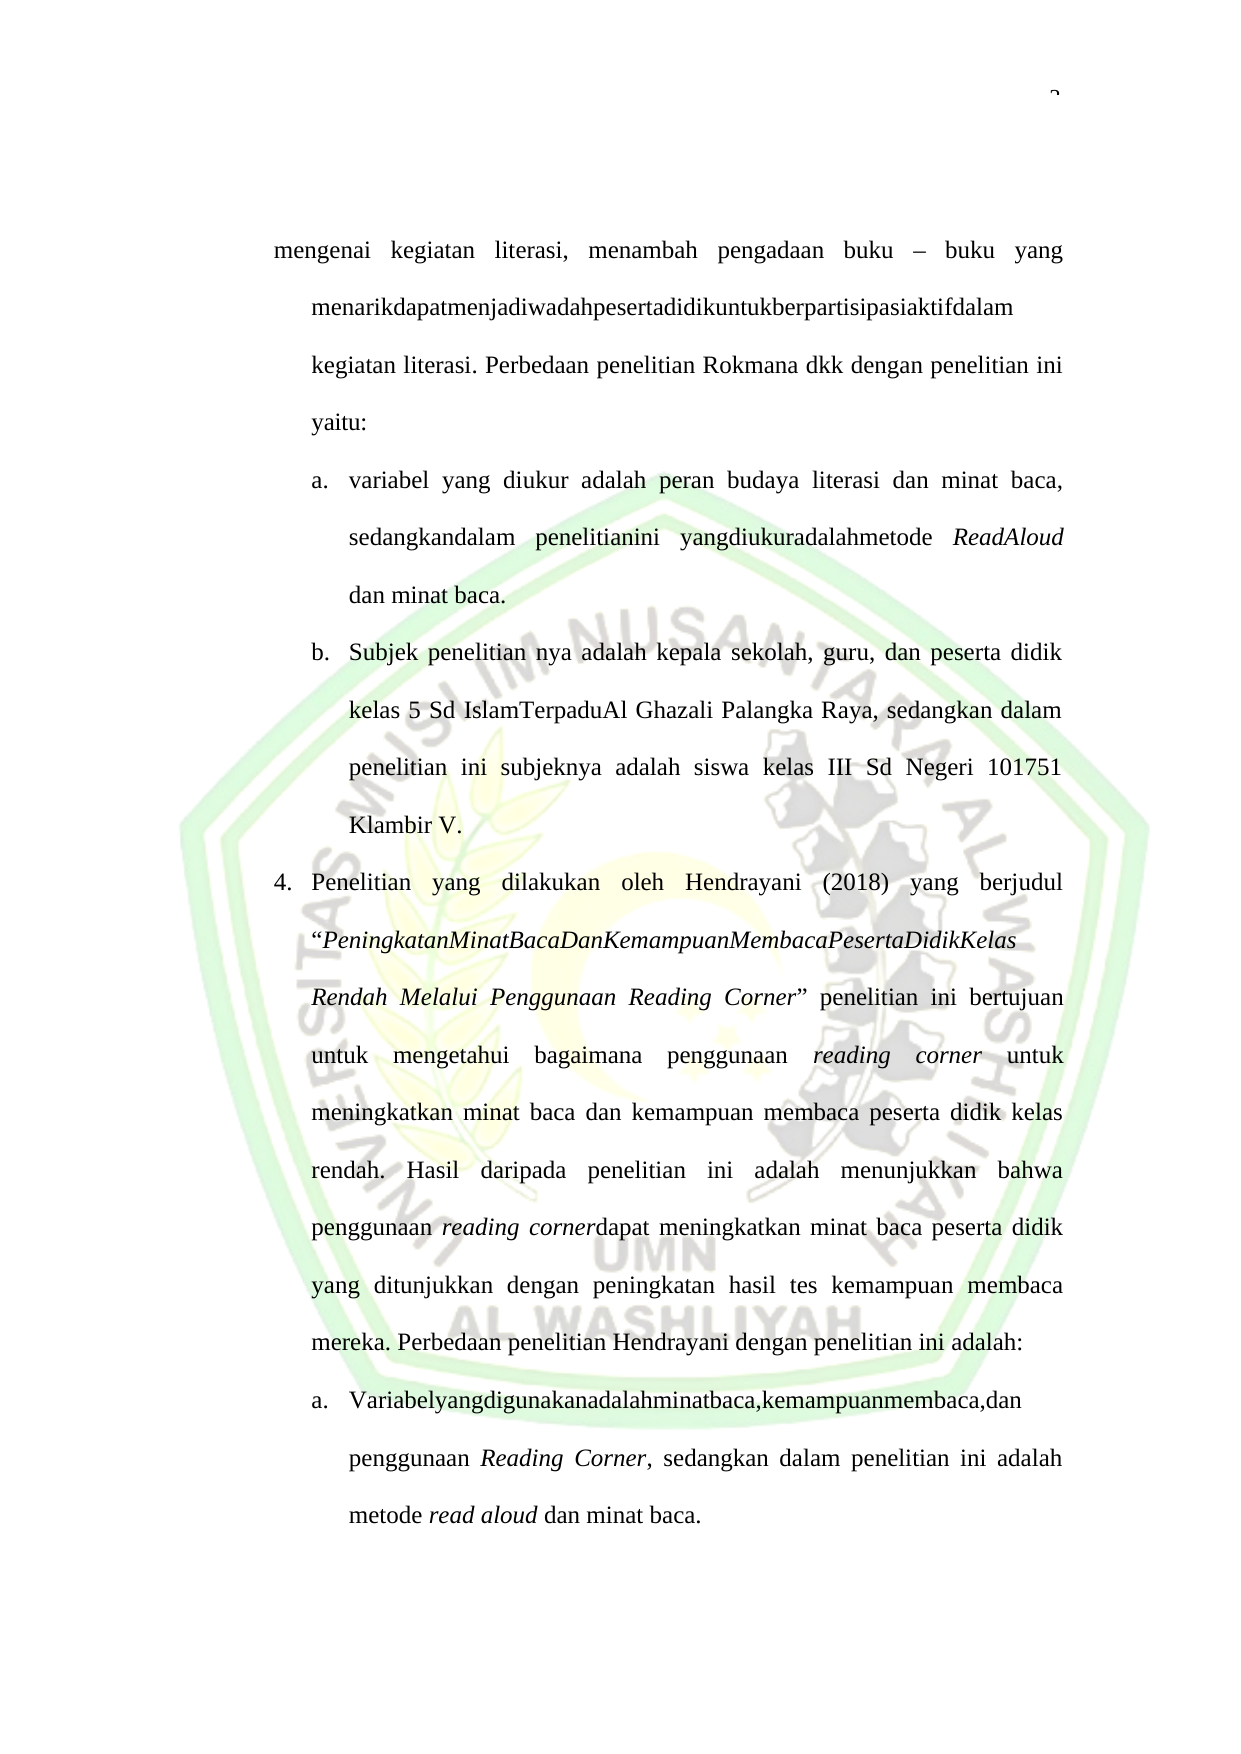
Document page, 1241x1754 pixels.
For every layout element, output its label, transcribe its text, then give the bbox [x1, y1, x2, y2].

list Penelitian yang dilakukan oleh Hendrayani (2018) yang berjudul “PeningkatanMinatBacaDanKemampuanMembacaPesertaDidikKelas Rendah Melalui Penggunaan Reading Corner” penelitian ini bertujuan untuk mengetahui bagaimana penggunaan reading corner untuk meningkatkan minat baca dan kemampuan membaca peserta didik kelas rendah. Hasil daripada penelitian ini adalah menunjukkan bahwa penggunaan reading cornerdapat meningkatkan minat baca peserta didik yang ditunjukkan dengan peningkatan hasil tes kemampuan membaca mereka. Perbedaan penelitian Hendrayani dengan penelitian ini adalah: [274, 867, 1064, 1356]
list variabel yang diukur adalah peran budaya literasi dan minat baca, sedangkandalam penelitianini yangdiukuradalahmetode ReadAloud dan minat baca. [311, 465, 1064, 608]
list Variabelyangdigunakanadalahminatbaca,kemampuanmembaca,dan penggunaan Reading Corner, sedangkan dalam penelitian ini adalah metode read aloud dan minat baca. [311, 1385, 1063, 1529]
text mengenai kegiatan literasi, menambah pengadaan buku – buku yang menarikdapatmenjadiwadahpesertadidikuntukberpartisipasiaktifdalam kegiatan literasi. Perbedaan penelitian Rokmana dkk dengan penelitian ini yaitu: [274, 235, 1064, 436]
list Subjek penelitian nya adalah kepala sekolah, guru, dan peserta didik kelas 5 Sd IslamTerpaduAl Ghazali Palangka Raya, sedangkan dalam penelitian ini subjeknya adalah siswa kelas III Sd Negeri 101751 Klambir V. [311, 637, 1063, 839]
